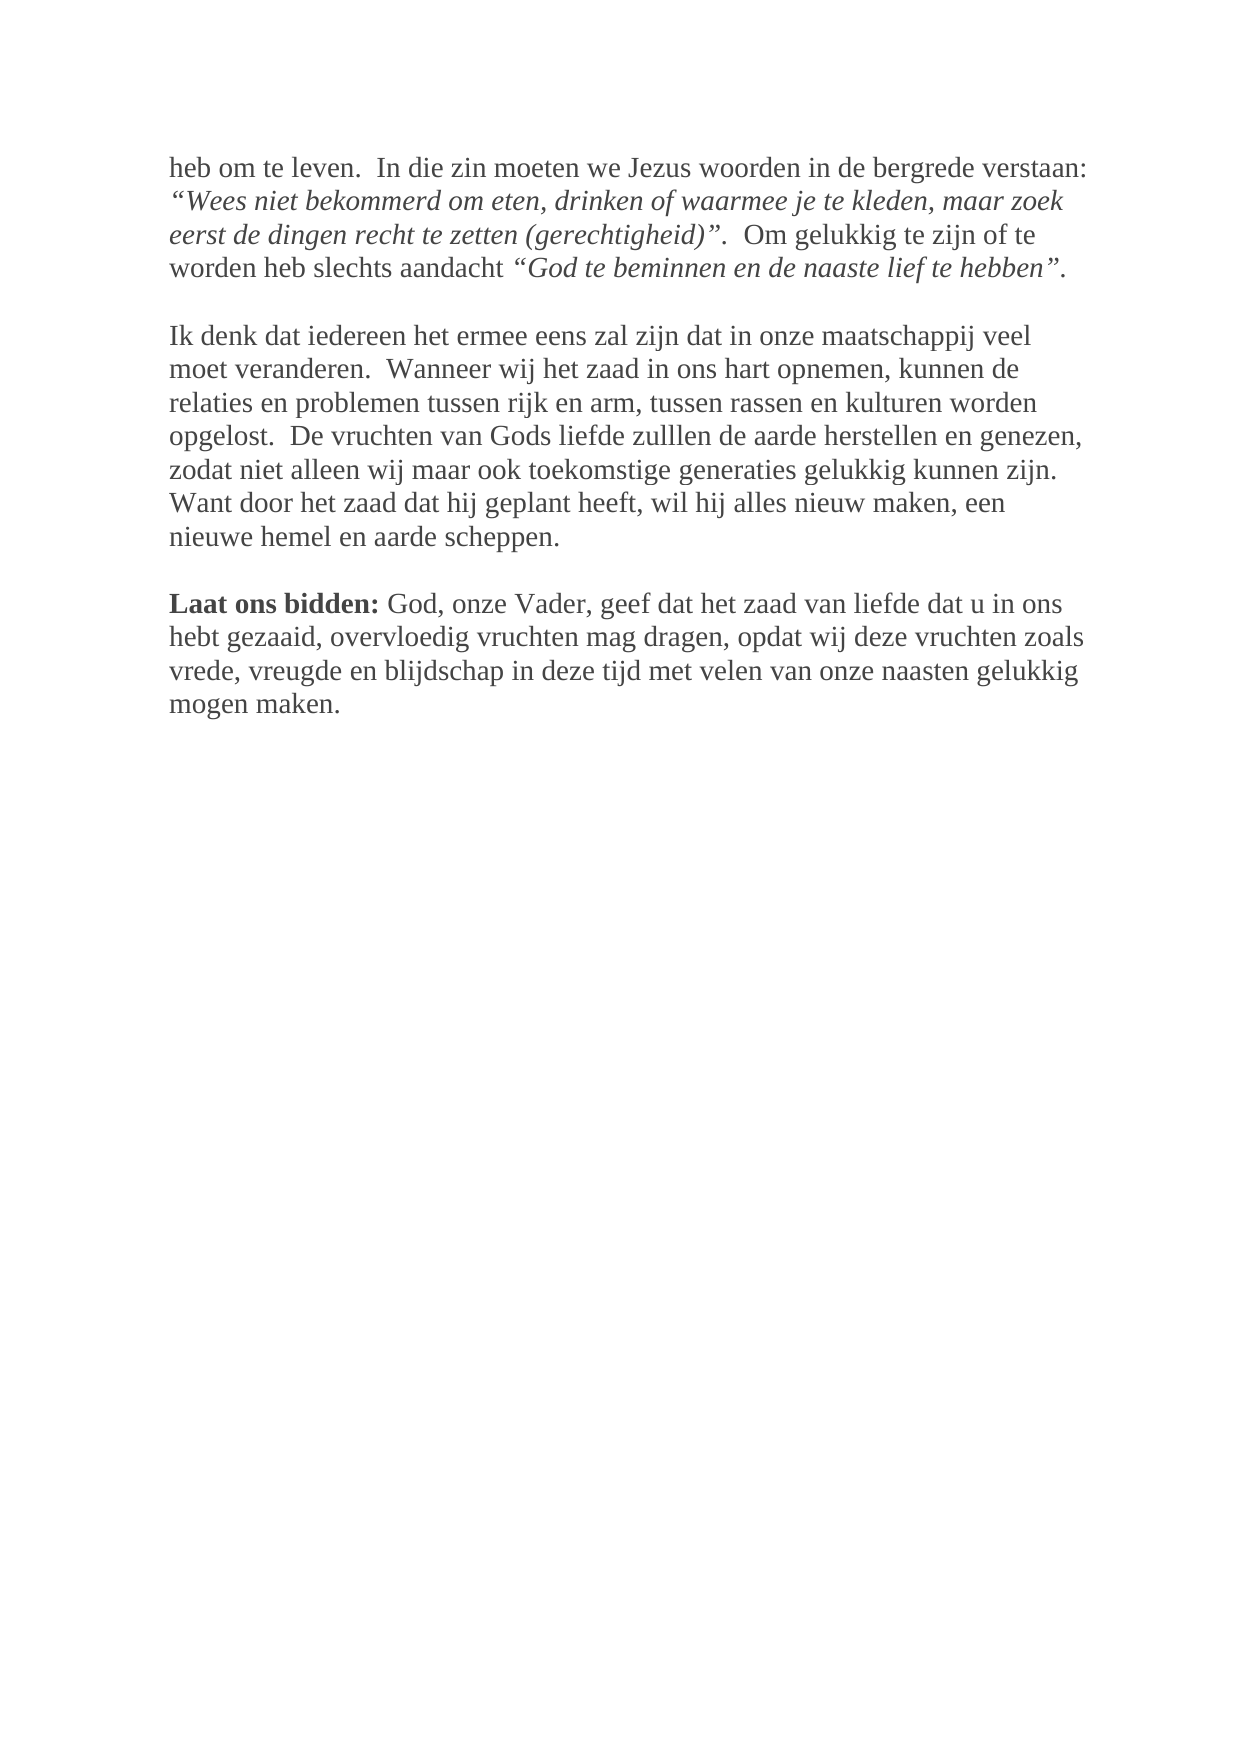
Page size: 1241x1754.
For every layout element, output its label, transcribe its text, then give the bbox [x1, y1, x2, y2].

text Laat ons bidden: God, onze Vader, geef dat het zaad van liefde dat u in ons hebt gezaaid, overvloedig vruchten mag dragen, opdat wij deze vruchten zoals vrede, vreugde en blijdschap in deze tijd met velen van onze naasten gelukkig mogen maken. [169, 586, 1090, 720]
text Ik denk dat iedereen het ermee eens zal zijn dat in onze maatschappij veel moet veranderen. Wanneer wij het zaad in ons hart opnemen, kunnen de relaties en problemen tussen rijk en arm, tussen rassen en kulturen worden opgelost. De vruchten van Gods liefde zulllen de aarde herstellen en genezen, zodat niet alleen wij maar ook toekomstige generaties gelukkig kunnen zijn. Want door het zaad dat hij geplant heeft, wil hij alles nieuw maken, een nieuwe hemel en aarde scheppen. [560, 318, 1090, 552]
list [131, 150, 1090, 284]
